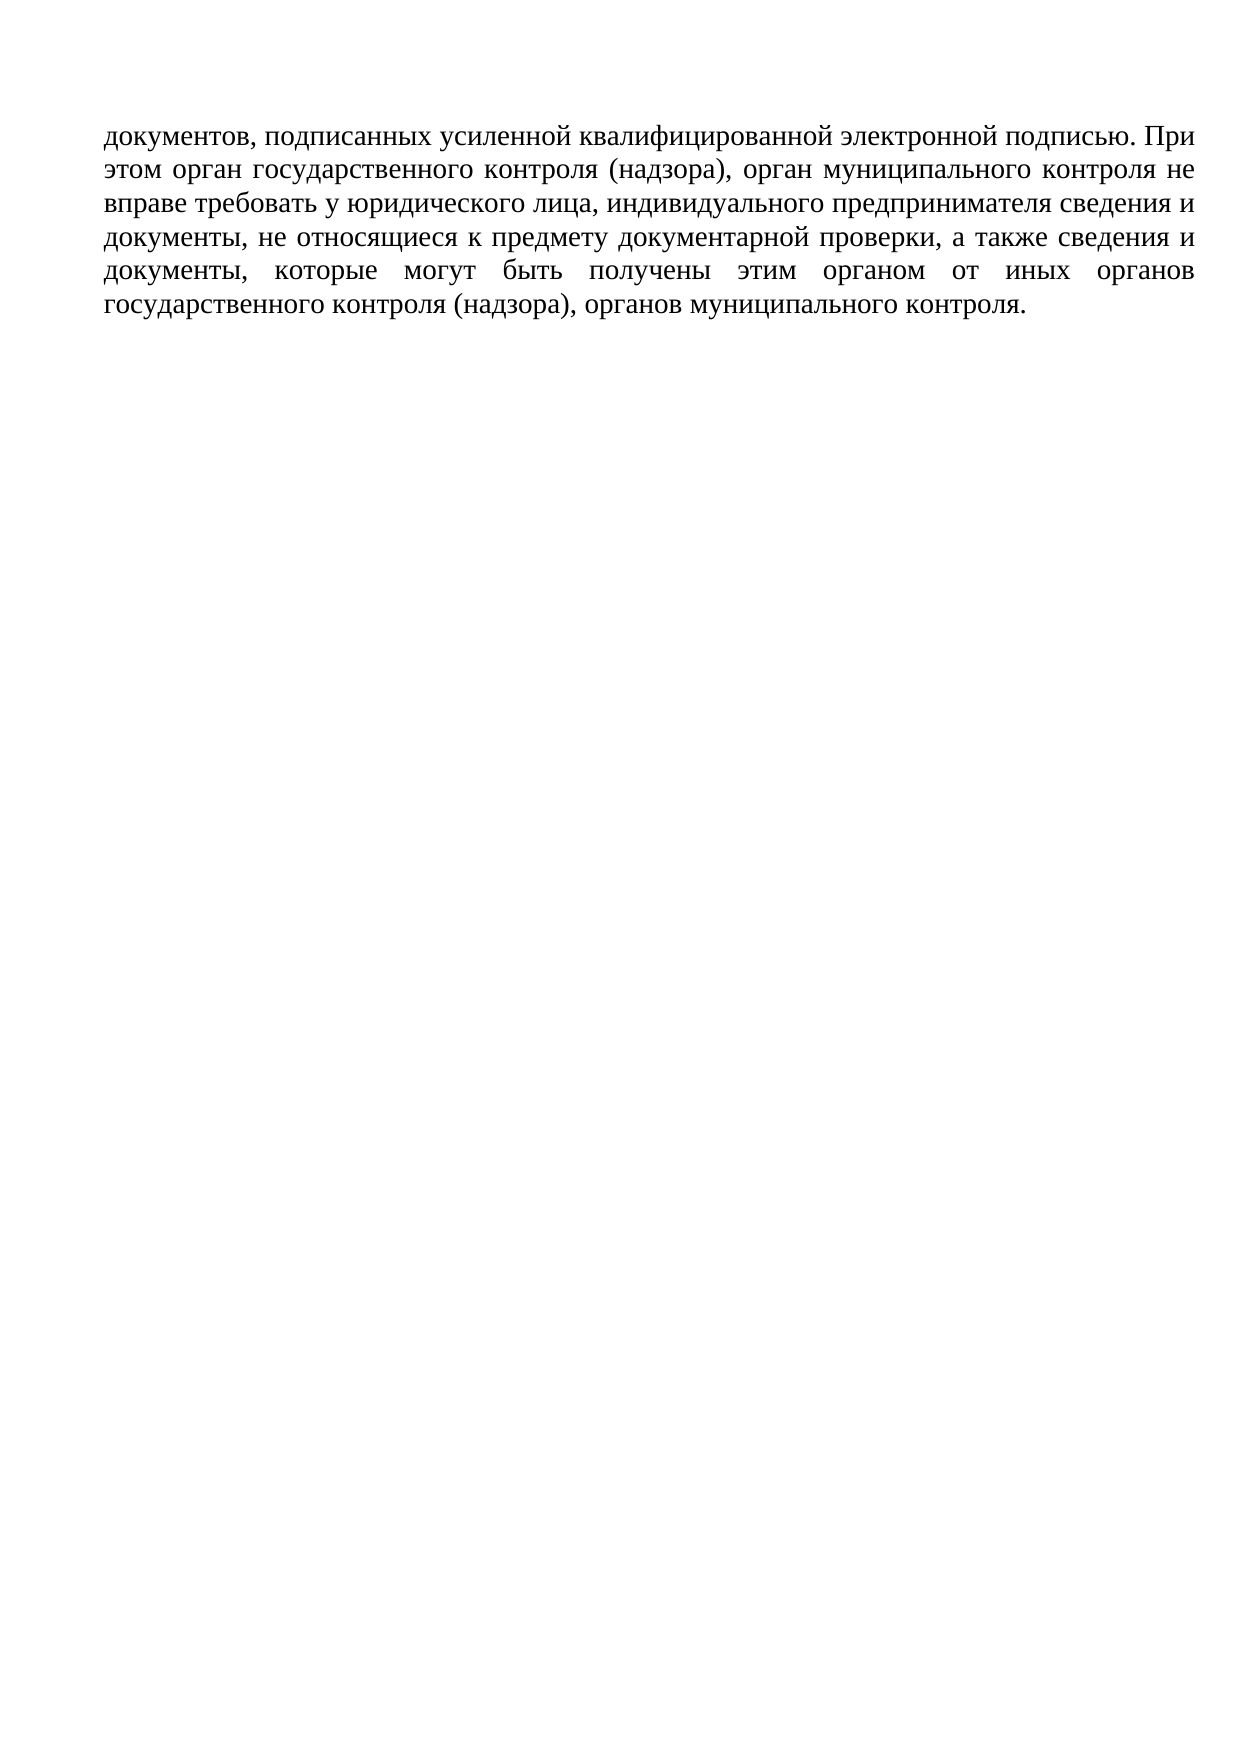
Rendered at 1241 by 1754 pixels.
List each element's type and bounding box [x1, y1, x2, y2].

text [103, 118, 1196, 319]
